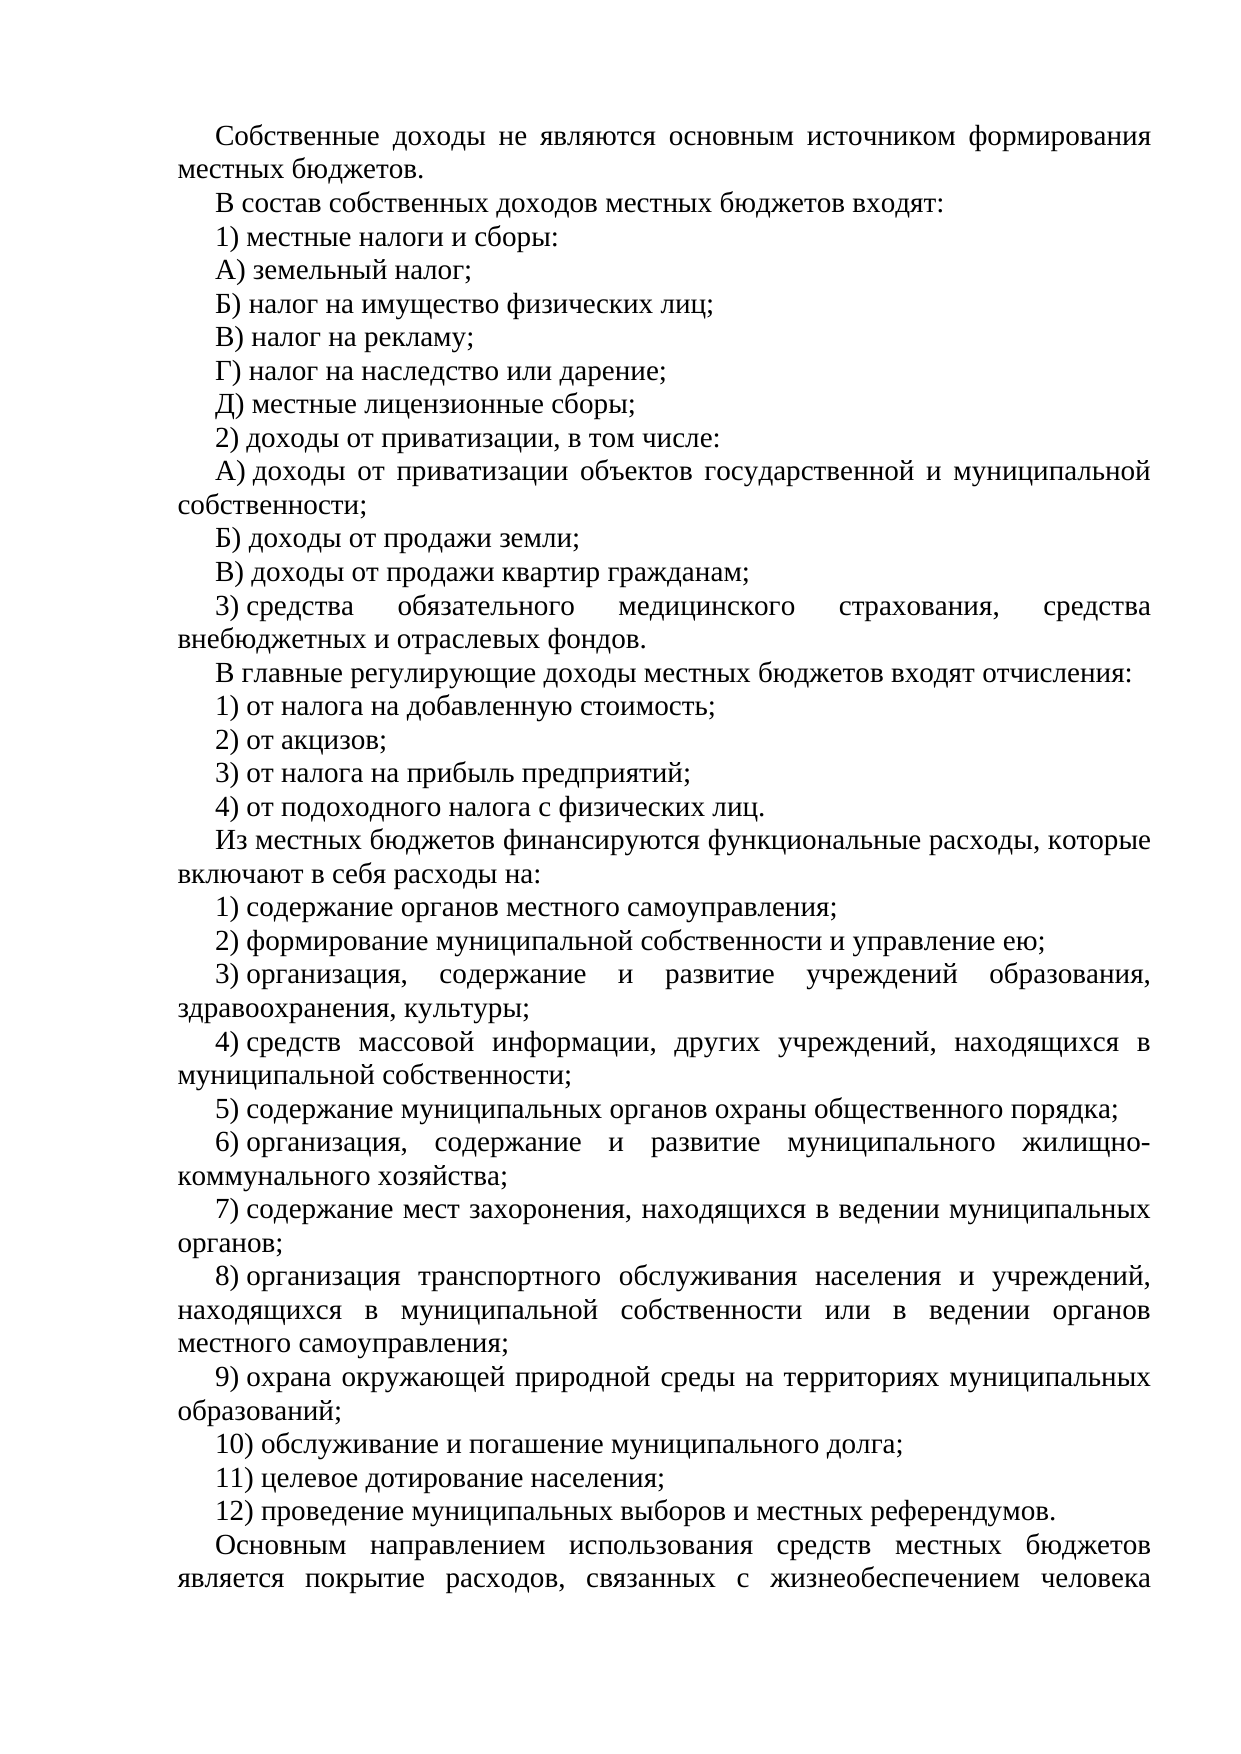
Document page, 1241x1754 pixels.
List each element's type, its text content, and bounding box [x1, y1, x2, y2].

text 3) от налога на прибыль предприятий; [177, 755, 1152, 789]
text 6) организация, содержание и развитие муниципального жилищно-коммунального хозяйства; [177, 1124, 1152, 1191]
text Д) местные лицензионные сборы; [177, 386, 1152, 420]
text Б) налог на имущество физических лиц; [177, 286, 1152, 319]
text 7) содержание мест захоронения, находящихся в ведении муниципальных органов; [177, 1191, 1152, 1258]
text Из местных бюджетов финансируются функциональные расходы, которые включают в себя расходы на: [177, 822, 1152, 889]
text В) налог на рекламу; [177, 319, 1152, 353]
text Собственные доходы не являются основным источником формирования местных бюджетов. [177, 118, 1152, 185]
text 9) охрана окружающей природной среды на территориях муниципальных образований; [177, 1359, 1152, 1426]
text 2) доходы от приватизации, в том числе: [177, 420, 1152, 453]
text 1) от налога на добавленную стоимость; [177, 688, 1152, 722]
text А) доходы от приватизации объектов государственной и муниципальной собственности; [177, 453, 1152, 521]
text 2) формирование муниципальной собственности и управление ею; [177, 923, 1152, 957]
text 12) проведение муниципальных выборов и местных референдумов. [177, 1493, 1152, 1527]
text 1) содержание органов местного самоуправления; [177, 889, 1152, 923]
text 10) обслуживание и погашение муниципального долга; [177, 1426, 1152, 1460]
text Г) налог на наследство или дарение; [177, 353, 1152, 386]
text В состав собственных доходов местных бюджетов входят: [177, 185, 1152, 219]
text 8) организация транспортного обслуживания населения и учреждений, находящихся в муниципальной собственности или в ведении органов местного самоуправления; [177, 1258, 1152, 1359]
text 3) средства обязательного медицинского страхования, средства внебюджетных и отраслевых фондов. [177, 588, 1152, 655]
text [177, 1527, 1152, 1594]
text В) доходы от продажи квартир гражданам; [177, 554, 1152, 588]
text 1) местные налоги и сборы: [177, 219, 1152, 252]
text 2) от акцизов; [177, 722, 1152, 755]
text 5) содержание муниципальных органов охраны общественного порядка; [177, 1091, 1152, 1124]
text 3) организация, содержание и развитие учреждений образования, здравоохранения, культуры; [177, 957, 1152, 1024]
text 11) целевое дотирование населения; [177, 1460, 1152, 1493]
text 4) от подоходного налога с физических лиц. [177, 789, 1152, 822]
text Б) доходы от продажи земли; [177, 521, 1152, 554]
text 4) средств массовой информации, других учреждений, находящихся в муниципальной собственности; [177, 1024, 1152, 1091]
text В главные регулирующие доходы местных бюджетов входят отчисления: [177, 655, 1152, 688]
text А) земельный налог; [177, 252, 1152, 286]
